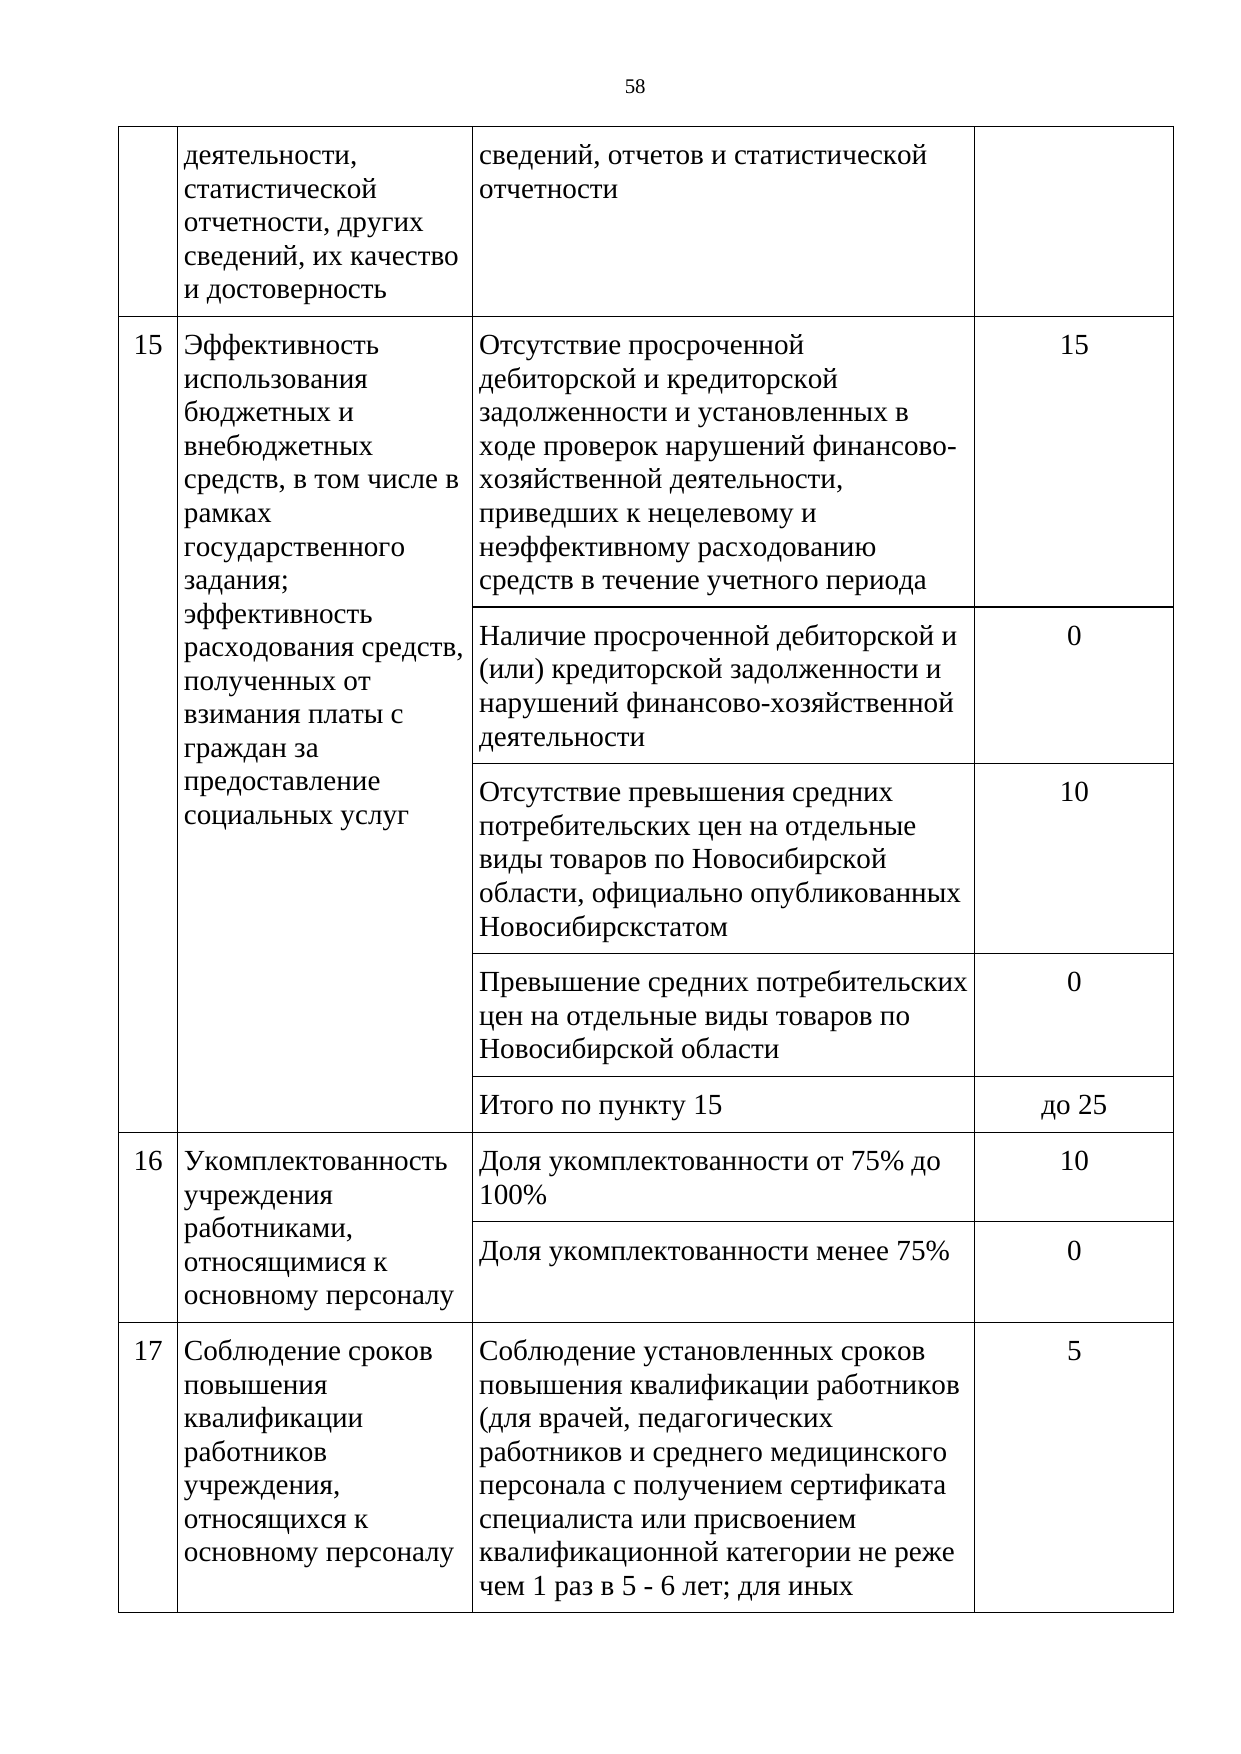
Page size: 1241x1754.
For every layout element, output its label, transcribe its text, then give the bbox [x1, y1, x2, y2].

table_cell Превышение средних потребительских цен на отдельные виды товаров по Новосибирской области [473, 954, 974, 1076]
table_cell Укомплектованность учреждения работниками, относящимися к основному персоналу [178, 1133, 472, 1322]
table_cell Отсутствие просроченной дебиторской и кредиторской задолженности и установленных в ходе проверок нарушений финансово-хозяйственной деятельности, приведших к нецелевому и неэффективному расходованию средств в течение учетного периода [473, 317, 974, 606]
table_cell Наличие просроченной дебиторской и (или) кредиторской задолженности и нарушений финансово-хозяйственной деятельности [473, 608, 974, 763]
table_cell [473, 1323, 974, 1612]
table_cell 15 [975, 317, 1173, 606]
table_cell до 25 [975, 1077, 1173, 1132]
table_cell Отсутствие превышения средних потребительских цен на отдельные виды товаров по Новосибирской области, официально опубликованных Новосибирскстатом [473, 764, 974, 953]
table_cell Итого по пункту 15 [473, 1077, 974, 1132]
table_cell 16 [119, 1133, 177, 1322]
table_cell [473, 127, 974, 316]
table_cell 5 [975, 1323, 1173, 1612]
table_cell Эффективность использования бюджетных и внебюджетных средств, в том числе в рамках государственного задания; эффективность расходования средств, полученных от взимания платы с граждан за предоставление социальных услуг [178, 317, 472, 1132]
table_cell 15 [119, 317, 177, 1132]
table_cell 10 [975, 764, 1173, 953]
table_cell Доля укомплектованности менее 75% [473, 1222, 974, 1322]
table_cell 10 [975, 1133, 1173, 1221]
table_cell Доля укомплектованности от 75% до 100% [473, 1133, 974, 1221]
table_cell 0 [975, 127, 1173, 316]
table_cell 0 [975, 1222, 1173, 1322]
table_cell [178, 1323, 472, 1612]
table_cell 17 [119, 1323, 177, 1612]
table_cell 0 [975, 954, 1173, 1076]
table_cell 0 [975, 608, 1173, 763]
